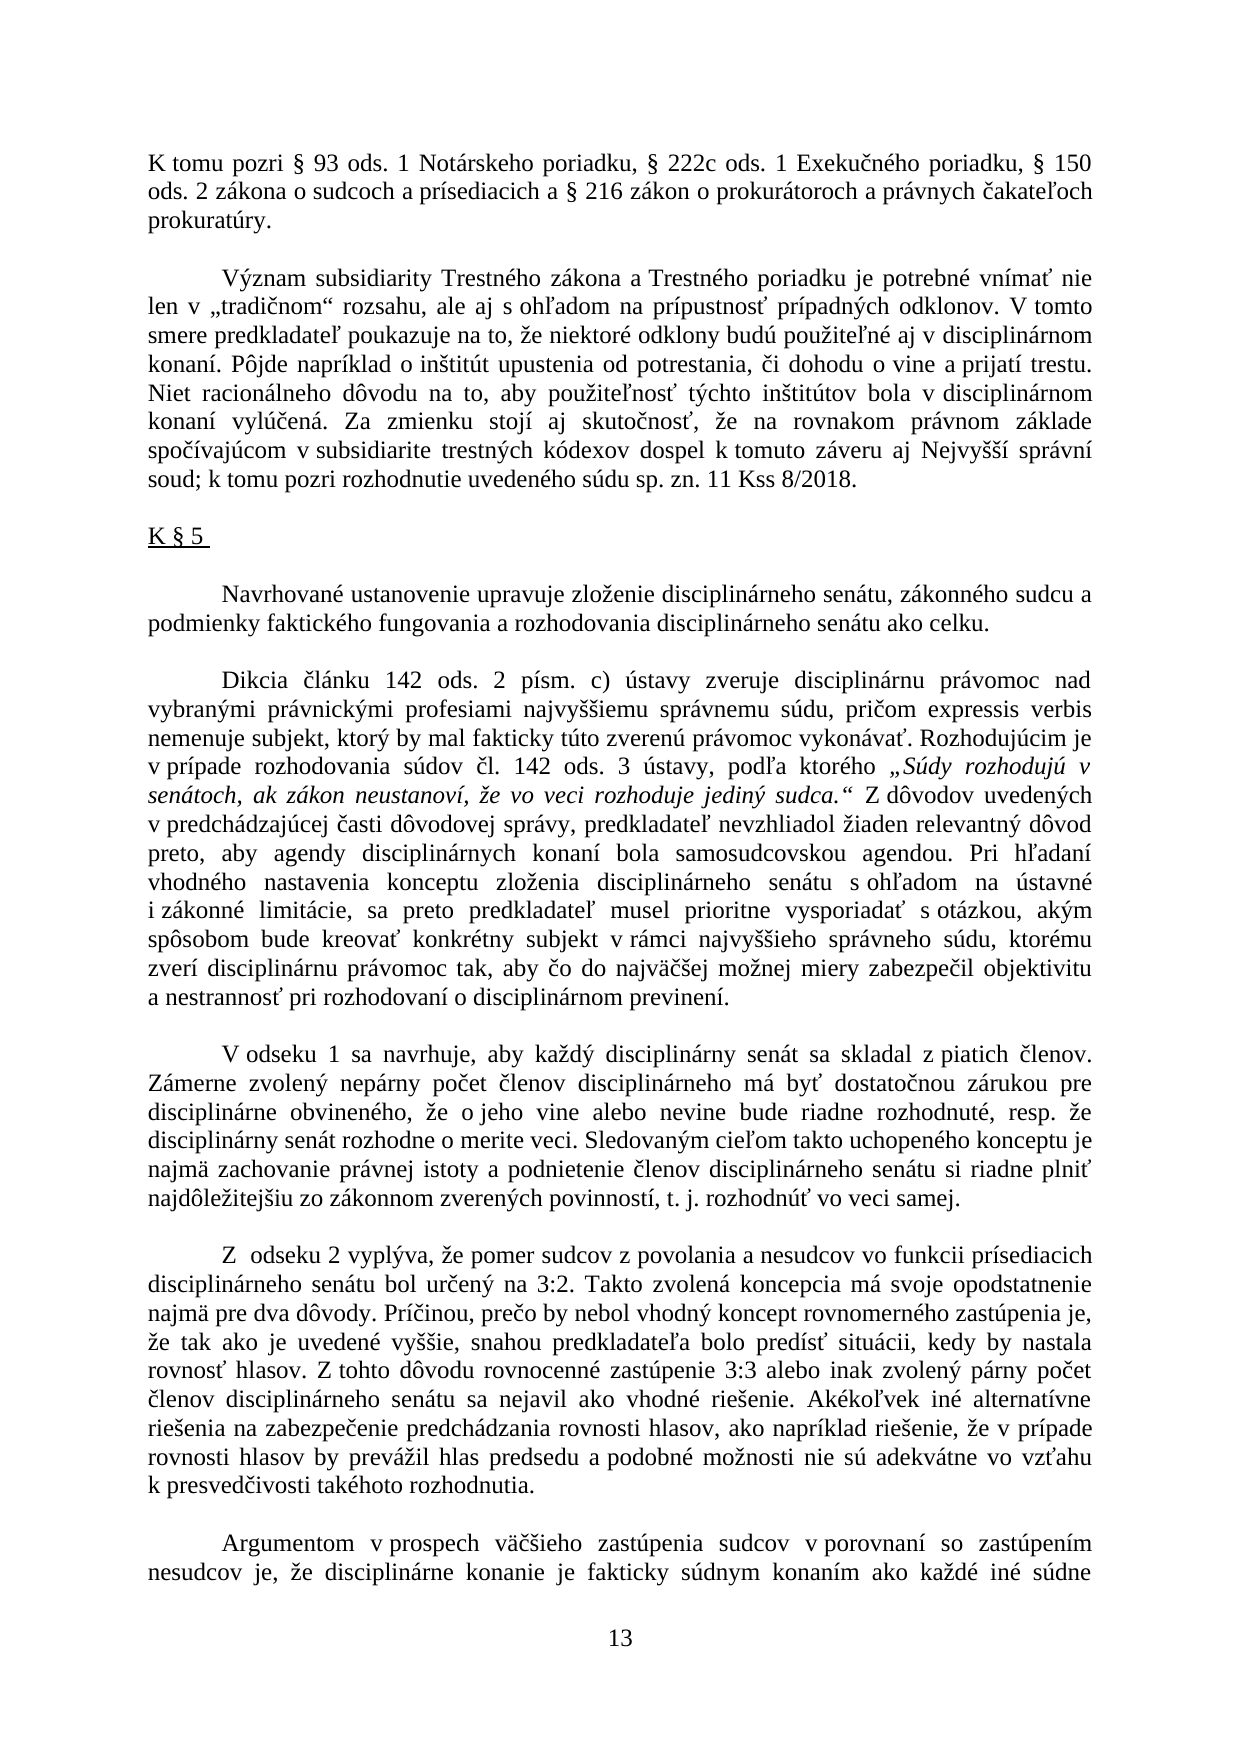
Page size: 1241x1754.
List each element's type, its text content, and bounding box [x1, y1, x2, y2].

text V odseku 1 sa navrhuje, aby každý disciplinárny senát sa skladal z piatich členov. Zámerne zvolený nepárny počet členov disciplinárneho má byť dostatočnou zárukou pre disciplinárne obvineného, že o jeho vine alebo nevine bude riadne rozhodnuté, resp. že disciplinárny senát rozhodne o merite veci. Sledovaným cieľom takto uchopeného konceptu je najmä zachovanie právnej istoty a podnietenie členov disciplinárneho senátu si riadne plniť najdôležitejšiu zo zákonnom zverených povinností, t. j. rozhodnúť vo veci samej. [148, 1039, 1092, 1212]
text Z odseku 2 vyplýva, že pomer sudcov z povolania a nesudcov vo funkcii prísediacich disciplinárneho senátu bol určený na 3:2. Takto zvolená koncepcia má svoje opodstatnenie najmä pre dva dôvody. Príčinou, prečo by nebol vhodný koncept rovnomerného zastúpenia je, že tak ako je uvedené vyššie, snahou predkladateľa bolo predísť situácii, kedy by nastala rovnosť hlasov. Z tohto dôvodu rovnocenné zastúpenie 3:3 alebo inak zvolený párny počet členov disciplinárneho senátu sa nejavil ako vhodné riešenie. Akékoľvek iné alternatívne riešenia na zabezpečenie predchádzania rovnosti hlasov, ako napríklad riešenie, že v prípade rovnosti hlasov by prevážil hlas predsedu a podobné možnosti nie sú adekvátne vo vzťahu k presvedčivosti takéhoto rozhodnutia. [148, 1241, 1092, 1499]
text K § 5 [148, 521, 1092, 550]
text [148, 148, 1092, 234]
text Význam subsidiarity Trestného zákona a Trestného poriadku je potrebné vnímať nie len v „tradičnom“ rozsahu, ale aj s ohľadom na prípustnosť prípadných odklonov. V tomto smere predkladateľ poukazuje na to, že niektoré odklony budú použiteľné aj v disciplinárnom konaní. Pôjde napríklad o inštitút upustenia od potrestania, či dohodu o vine a prijatí trestu. Niet racionálneho dôvodu na to, aby použiteľnosť týchto inštitútov bola v disciplinárnom konaní vylúčená. Za zmienku stojí aj skutočnosť, že na rovnakom právnom základe spočívajúcom v subsidiarite trestných kódexov dospel k tomuto záveru aj Nejvyšší správní soud; k tomu pozri rozhodnutie uvedeného súdu sp. zn. 11 Kss 8/2018. [148, 263, 1092, 493]
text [148, 1528, 1092, 1586]
text Dikcia článku 142 ods. 2 písm. c) ústavy zveruje disciplinárnu právomoc nad vybranými právnickými profesiami najvyššiemu správnemu súdu, pričom expressis verbis nemenuje subjekt, ktorý by mal fakticky túto zverenú právomoc vykonávať. Rozhodujúcim je v prípade rozhodovania súdov čl. 142 ods. 3 ústavy, podľa ktorého „Súdy rozhodujú v senátoch, ak zákon neustanoví, že vo veci rozhoduje jediný sudca.“ Z dôvodov uvedených v predchádzajúcej časti dôvodovej správy, predkladateľ nevzhliadol žiaden relevantný dôvod preto, aby agendy disciplinárnych konaní bola samosudcovskou agendou. Pri hľadaní vhodného nastavenia konceptu zloženia disciplinárneho senátu s ohľadom na ústavné i zákonné limitácie, sa preto predkladateľ musel prioritne vysporiadať s otázkou, akým spôsobom bude kreovať konkrétny subjekt v rámci najvyššieho správneho súdu, ktorému zverí disciplinárnu právomoc tak, aby čo do najväčšej možnej miery zabezpečil objektivitu a nestrannosť pri rozhodovaní o disciplinárnom previnení. [148, 665, 1092, 1011]
text Navrhované ustanovenie upravuje zloženie disciplinárneho senátu, zákonného sudcu a podmienky faktického fungovania a rozhodovania disciplinárneho senátu ako celku. [148, 579, 1092, 636]
